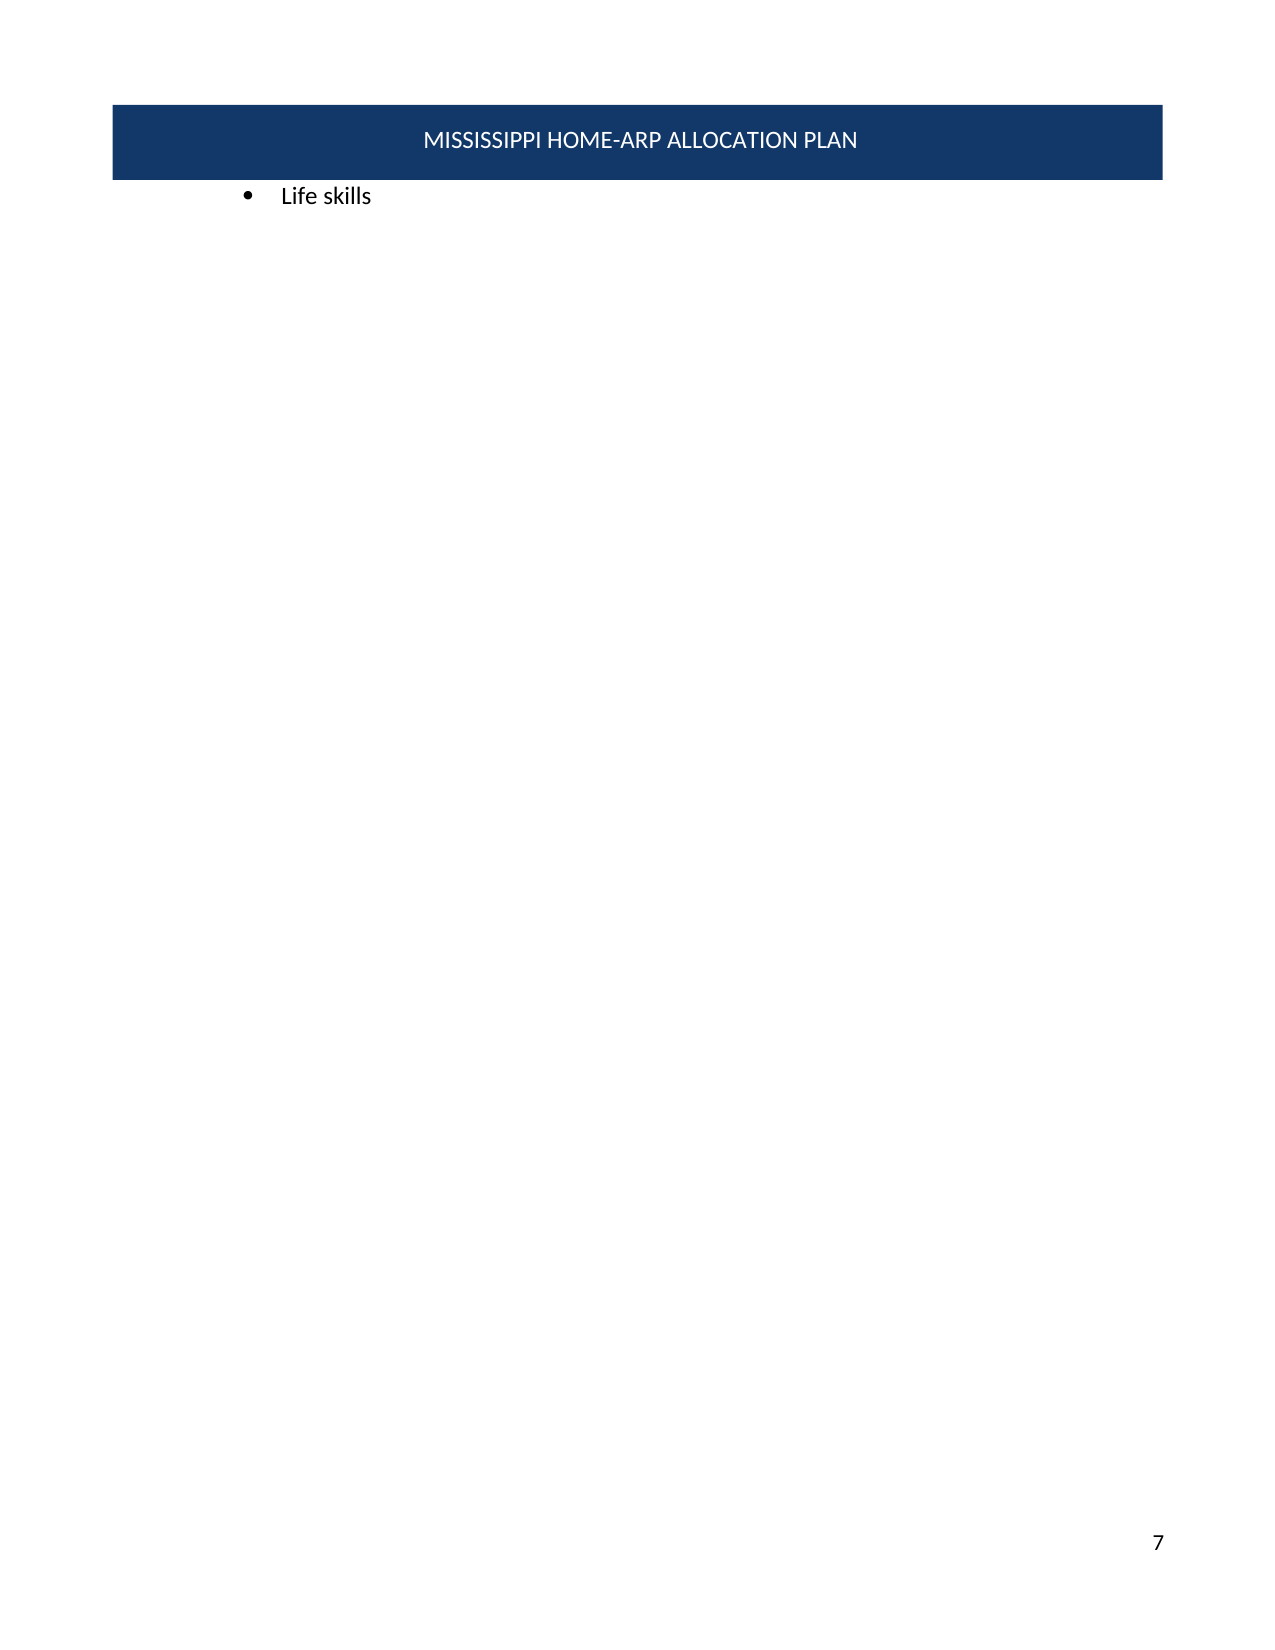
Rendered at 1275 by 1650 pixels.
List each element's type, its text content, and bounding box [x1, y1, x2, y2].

list Life skills [244, 179, 1175, 211]
